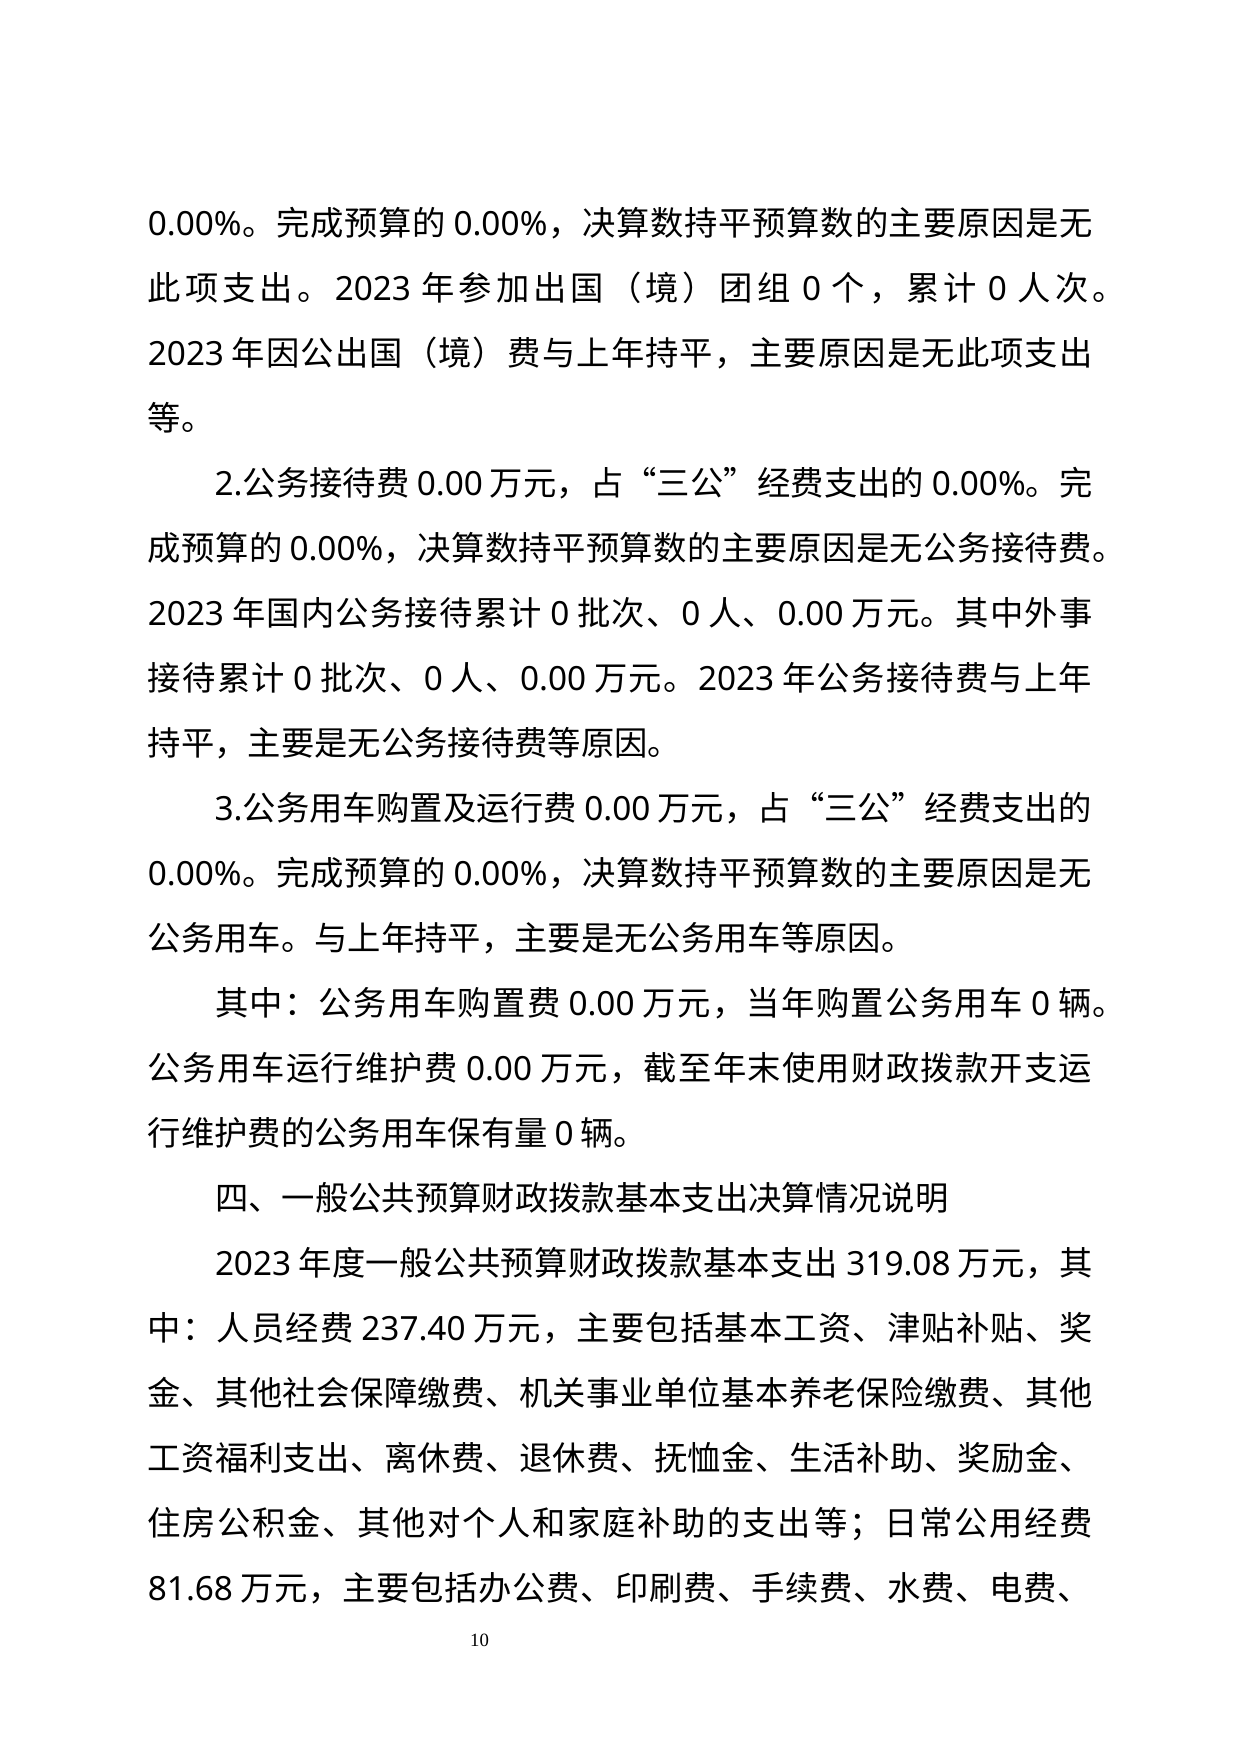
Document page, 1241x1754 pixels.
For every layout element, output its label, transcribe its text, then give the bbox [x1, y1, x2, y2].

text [148, 1228, 1093, 1618]
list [148, 188, 1093, 448]
list 2.公务接待费0.00万元，占“三公”经费支出的0.00%。完成预算的0.00%，决算数持平预算数的主要原因是无公务接待费。2023年国内公务接待累计0批次、0人、0.00万元。其中外事接待累计0批次、0人、0.00万元。2023年公务接待费与上年持平，主要是无公务接待费等原因。 [148, 448, 1093, 773]
text 3.公务用车购置及运行费0.00万元，占“三公”经费支出的0.00%。完成预算的0.00%，决算数持平预算数的主要原因是无公务用车。与上年持平，主要是无公务用车等原因。 [148, 773, 1093, 968]
text 四、一般公共预算财政拨款基本支出决算情况说明 [148, 1163, 1093, 1228]
text 其中：公务用车购置费0.00万元，当年购置公务用车0辆。公务用车运行维护费0.00万元，截至年末使用财政拨款开支运行维护费的公务用车保有量0辆。 [148, 968, 1093, 1163]
